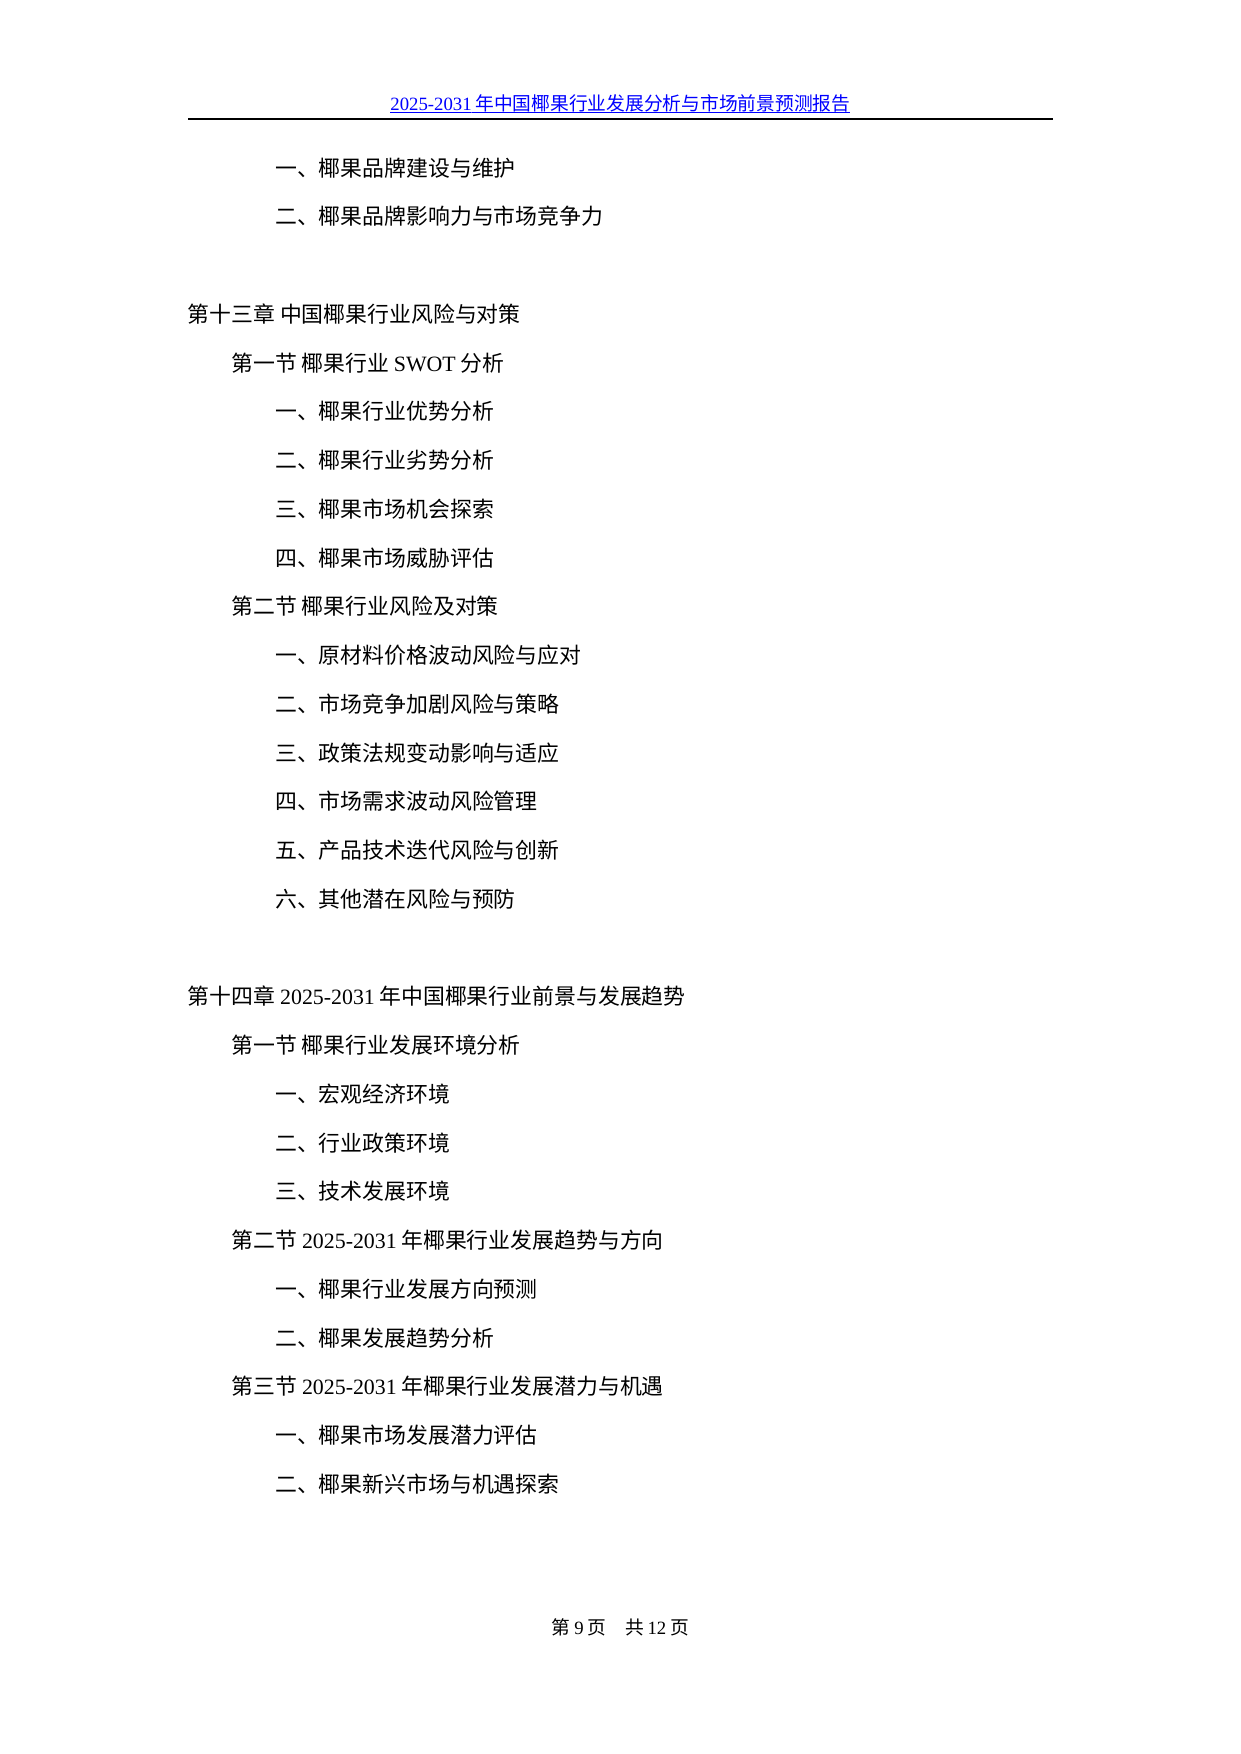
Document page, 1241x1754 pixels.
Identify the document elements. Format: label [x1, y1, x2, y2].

text [187, 150, 1053, 1499]
